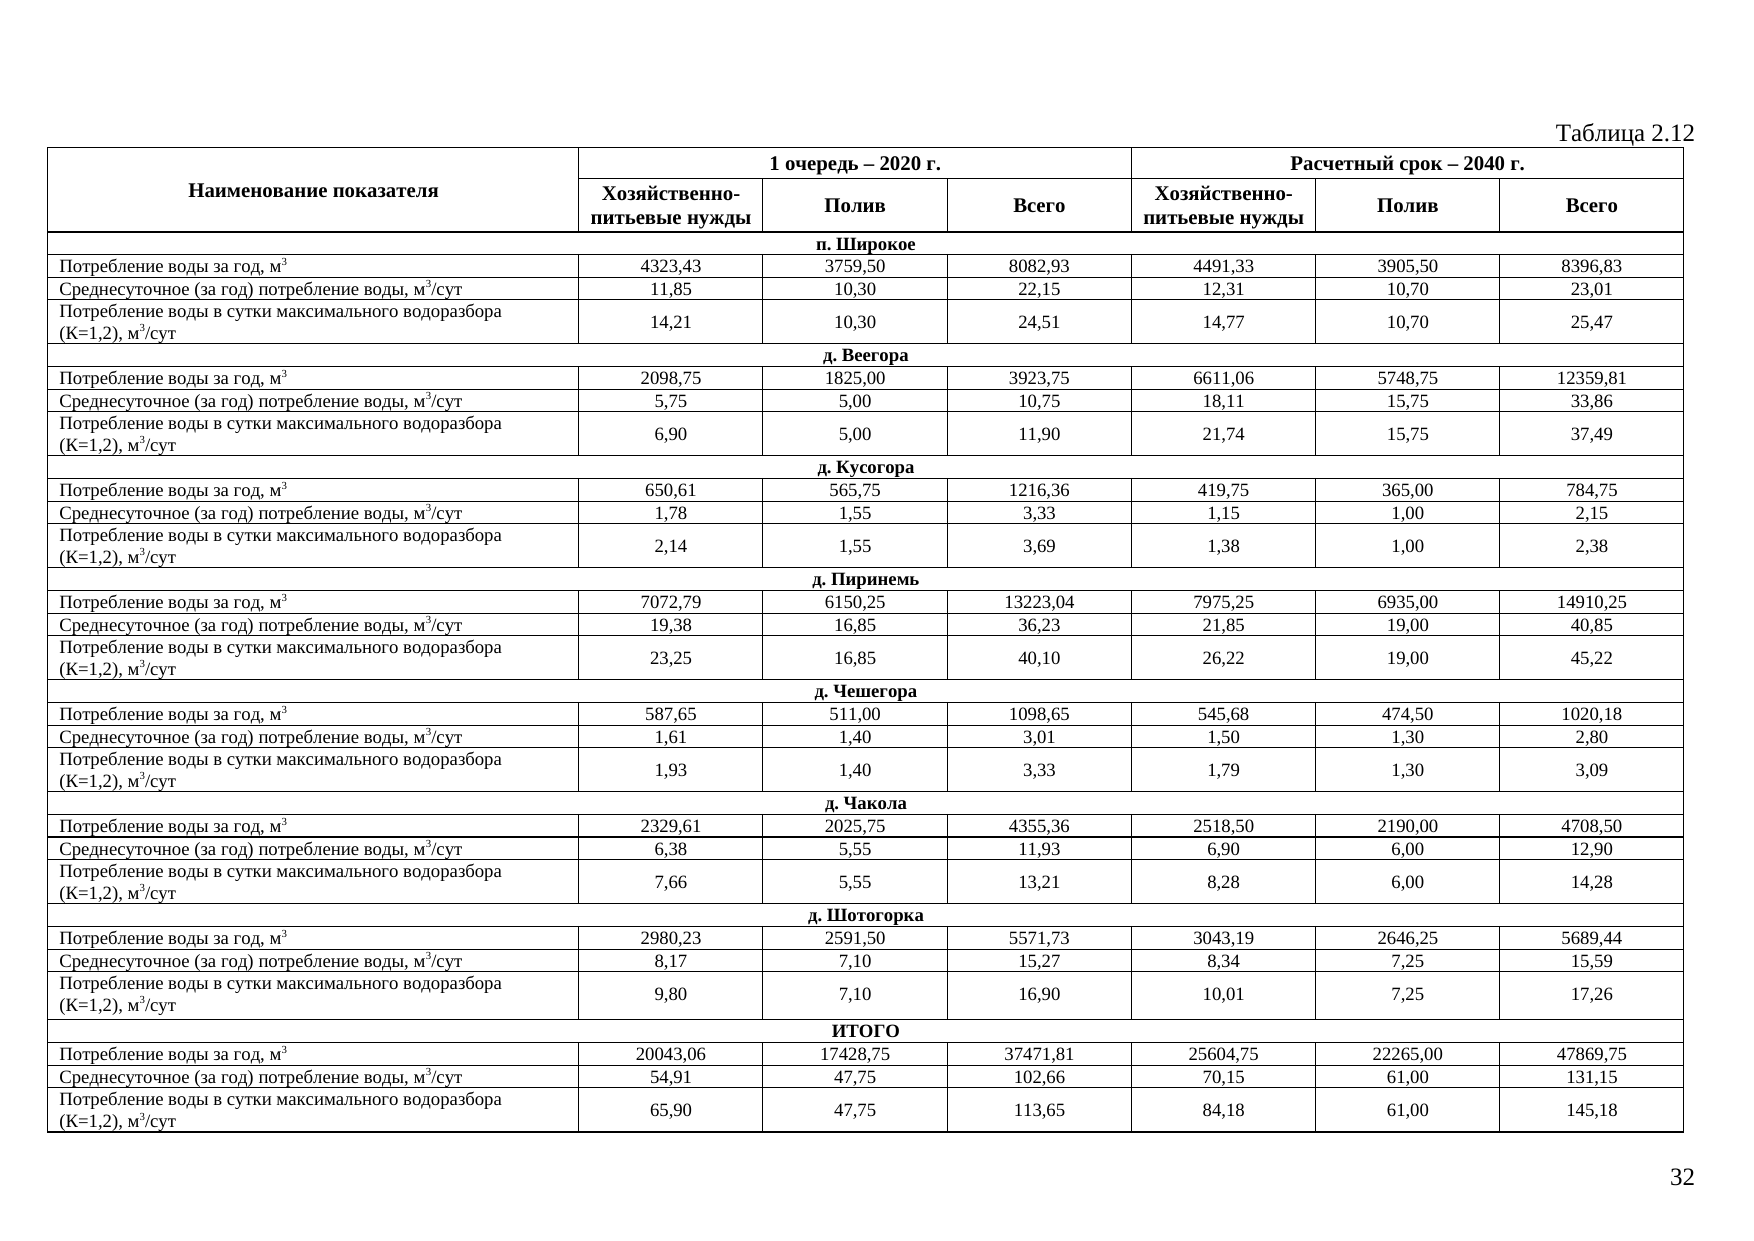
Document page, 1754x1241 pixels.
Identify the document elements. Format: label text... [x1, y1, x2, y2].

table_cell 6935,00 [1316, 591, 1499, 612]
table_cell 10,30 [763, 278, 947, 299]
table_cell 61,00 [1316, 1066, 1499, 1087]
table_cell 2098,75 [579, 367, 762, 388]
table_cell 61,00 [1316, 1088, 1499, 1131]
table_cell 23,25 [579, 636, 762, 679]
table_cell 40,85 [1500, 614, 1683, 635]
table_cell Среднесуточное (за год) потребление воды, м3/сут [48, 278, 578, 299]
table_cell 511,00 [763, 703, 947, 724]
table_cell 16,90 [948, 972, 1131, 1015]
table_cell 12359,81 [1500, 367, 1683, 388]
table_cell 13223,04 [948, 591, 1131, 612]
table_cell 10,75 [948, 390, 1131, 411]
table_cell 1,50 [1132, 726, 1315, 747]
table_cell 2518,50 [1132, 815, 1315, 836]
table_cell 5748,75 [1316, 367, 1499, 388]
table_cell 565,75 [763, 479, 947, 501]
table_cell 1098,65 [948, 703, 1131, 724]
table_cell 37471,81 [948, 1043, 1131, 1064]
table_cell 4491,33 [1132, 255, 1315, 277]
table_cell 10,70 [1316, 278, 1499, 299]
table_cell Среднесуточное (за год) потребление воды, м3/сут [48, 726, 578, 747]
table_cell 5571,73 [948, 927, 1131, 948]
table_cell Среднесуточное (за год) потребление воды, м3/сут [48, 390, 578, 411]
table_cell 19,00 [1316, 636, 1499, 679]
table_cell 2646,25 [1316, 927, 1499, 948]
table_cell Потребление воды в сутки максимального водоразбора (К=1,2), м3/сут [48, 524, 578, 567]
table_cell 11,90 [948, 412, 1131, 455]
table_cell 4355,36 [948, 815, 1131, 836]
table_cell 3,09 [1500, 748, 1683, 791]
table_header Наименование показателя [48, 148, 578, 231]
table_cell 36,23 [948, 614, 1131, 635]
table_cell 21,74 [1132, 412, 1315, 455]
table_cell 2025,75 [763, 815, 947, 836]
table_cell 1,61 [579, 726, 762, 747]
table_cell 45,22 [1500, 636, 1683, 679]
table_cell 2591,50 [763, 927, 947, 948]
table_cell 23,01 [1500, 278, 1683, 299]
table_cell Потребление воды за год, м3 [48, 703, 578, 724]
table_cell 18,11 [1132, 390, 1315, 411]
table_cell д. Кусогора [48, 456, 1683, 478]
table_cell 6,00 [1316, 838, 1499, 859]
table_cell Среднесуточное (за год) потребление воды, м3/сут [48, 1066, 578, 1087]
table_cell 2,15 [1500, 502, 1683, 523]
table_cell Полив [1316, 179, 1499, 231]
table_cell 19,38 [579, 614, 762, 635]
table_cell 3043,19 [1132, 927, 1315, 948]
table_cell 3,01 [948, 726, 1131, 747]
table_cell 5,00 [763, 390, 947, 411]
table_cell Потребление воды за год, м3 [48, 815, 578, 836]
table_cell 1,40 [763, 726, 947, 747]
table_cell 7,10 [763, 950, 947, 971]
table_cell 7,66 [579, 860, 762, 903]
table_cell 1,00 [1316, 502, 1499, 523]
table_cell 2329,61 [579, 815, 762, 836]
table_cell 2,14 [579, 524, 762, 567]
table_cell 25604,75 [1132, 1043, 1315, 1064]
table_cell 3905,50 [1316, 255, 1499, 277]
table_cell д. Пиринемь [48, 568, 1683, 590]
table_cell 2190,00 [1316, 815, 1499, 836]
table_cell 545,68 [1132, 703, 1315, 724]
table_header 1 очередь – 2020 г. [579, 148, 1131, 178]
table_cell Потребление воды в сутки максимального водоразбора (К=1,2), м3/сут [48, 860, 578, 903]
table_cell 13,21 [948, 860, 1131, 903]
table_cell 12,31 [1132, 278, 1315, 299]
table_cell 84,18 [1132, 1088, 1315, 1131]
table_cell Всего [1500, 179, 1683, 231]
table_cell 14,28 [1500, 860, 1683, 903]
table_cell 3,69 [948, 524, 1131, 567]
table_cell 15,27 [948, 950, 1131, 971]
table_cell 12,90 [1500, 838, 1683, 859]
table_cell 24,51 [948, 300, 1131, 343]
table_cell Среднесуточное (за год) потребление воды, м3/сут [48, 502, 578, 523]
table_cell 15,75 [1316, 412, 1499, 455]
table_cell 8,17 [579, 950, 762, 971]
table_cell 3,33 [948, 748, 1131, 791]
table_cell 14910,25 [1500, 591, 1683, 612]
table_cell Потребление воды за год, м3 [48, 591, 578, 612]
text Таблица 2.12 [59, 118, 1695, 147]
table_cell 70,15 [1132, 1066, 1315, 1087]
table_cell 2,80 [1500, 726, 1683, 747]
table_cell 37,49 [1500, 412, 1683, 455]
table_cell 9,80 [579, 972, 762, 1015]
table_cell 7,25 [1316, 950, 1499, 971]
table_cell 4323,43 [579, 255, 762, 277]
table_cell 22265,00 [1316, 1043, 1499, 1064]
table_cell 650,61 [579, 479, 762, 501]
table_cell 6,90 [579, 412, 762, 455]
table_cell п. Широкое [48, 233, 1683, 254]
table_cell 145,18 [1500, 1088, 1683, 1131]
table_cell 5,00 [763, 412, 947, 455]
table_cell 6,00 [1316, 860, 1499, 903]
table_cell 784,75 [1500, 479, 1683, 501]
table_cell 17428,75 [763, 1043, 947, 1064]
table_cell Потребление воды в сутки максимального водоразбора (К=1,2), м3/сут [48, 748, 578, 791]
table_cell 474,50 [1316, 703, 1499, 724]
table_cell 15,59 [1500, 950, 1683, 971]
table_cell 6611,06 [1132, 367, 1315, 388]
table_cell 10,01 [1132, 972, 1315, 1015]
table_cell Потребление воды за год, м3 [48, 479, 578, 501]
table_cell 1825,00 [763, 367, 947, 388]
table_cell Потребление воды за год, м3 [48, 1043, 578, 1064]
table_cell 6,38 [579, 838, 762, 859]
table_cell д. Шотогорка [48, 904, 1683, 926]
table_cell 26,22 [1132, 636, 1315, 679]
table_cell 2980,23 [579, 927, 762, 948]
table_cell 1020,18 [1500, 703, 1683, 724]
table_cell 7072,79 [579, 591, 762, 612]
table_cell д. Чакола [48, 792, 1683, 814]
table_cell 7,10 [763, 972, 947, 1015]
table_cell 5,75 [579, 390, 762, 411]
table_cell д. Веегора [48, 344, 1683, 366]
table_cell Полив [763, 179, 947, 231]
table_cell Потребление воды в сутки максимального водоразбора (К=1,2), м3/сут [48, 412, 578, 455]
table_cell 3,33 [948, 502, 1131, 523]
table_cell Среднесуточное (за год) потребление воды, м3/сут [48, 838, 578, 859]
table_cell 21,85 [1132, 614, 1315, 635]
table_cell 1,30 [1316, 748, 1499, 791]
table_cell 19,00 [1316, 614, 1499, 635]
table_cell д. Чешегора [48, 680, 1683, 702]
table_cell Потребление воды за год, м3 [48, 255, 578, 277]
table_cell Потребление воды в сутки максимального водоразбора (К=1,2), м3/сут [48, 972, 578, 1015]
table_cell 47869,75 [1500, 1043, 1683, 1064]
table_cell 419,75 [1132, 479, 1315, 501]
table_cell 10,30 [763, 300, 947, 343]
table_cell 365,00 [1316, 479, 1499, 501]
table_cell 20043,06 [579, 1043, 762, 1064]
table_header Расчетный срок – 2040 г. [1132, 148, 1683, 178]
table_cell 10,70 [1316, 300, 1499, 343]
table_cell 1,30 [1316, 726, 1499, 747]
table_cell Среднесуточное (за год) потребление воды, м3/сут [48, 614, 578, 635]
table_cell 1,93 [579, 748, 762, 791]
table_cell Всего [948, 179, 1131, 231]
table_cell 1216,36 [948, 479, 1131, 501]
table_cell 5,55 [763, 838, 947, 859]
table_cell Хозяйственно-питьевые нужды [579, 179, 762, 231]
table_cell 2,38 [1500, 524, 1683, 567]
table_cell Потребление воды за год, м3 [48, 367, 578, 388]
table_cell 5,55 [763, 860, 947, 903]
table_cell 11,85 [579, 278, 762, 299]
table_cell 6,90 [1132, 838, 1315, 859]
table_cell 8396,83 [1500, 255, 1683, 277]
table_cell 33,86 [1500, 390, 1683, 411]
table_cell 1,38 [1132, 524, 1315, 567]
table_cell Потребление воды за год, м3 [48, 927, 578, 948]
table_cell 22,15 [948, 278, 1131, 299]
table_cell 1,79 [1132, 748, 1315, 791]
table_cell 15,75 [1316, 390, 1499, 411]
table_cell 16,85 [763, 636, 947, 679]
table_cell 102,66 [948, 1066, 1131, 1087]
table_cell 587,65 [579, 703, 762, 724]
table_cell 47,75 [763, 1088, 947, 1131]
table_cell Потребление воды в сутки максимального водоразбора (К=1,2), м3/сут [48, 1088, 578, 1131]
table_cell 8,28 [1132, 860, 1315, 903]
table_cell 3759,50 [763, 255, 947, 277]
table_cell 1,78 [579, 502, 762, 523]
table_cell ИТОГО [48, 1020, 1683, 1042]
table_cell Потребление воды в сутки максимального водоразбора (К=1,2), м3/сут [48, 636, 578, 679]
table_cell 40,10 [948, 636, 1131, 679]
table_cell 113,65 [948, 1088, 1131, 1131]
table_cell 131,15 [1500, 1066, 1683, 1087]
table_cell 1,00 [1316, 524, 1499, 567]
table_cell Потребление воды в сутки максимального водоразбора (К=1,2), м3/сут [48, 300, 578, 343]
table_cell 5689,44 [1500, 927, 1683, 948]
table_cell 1,40 [763, 748, 947, 791]
table_cell 3923,75 [948, 367, 1131, 388]
table_cell 54,91 [579, 1066, 762, 1087]
table_cell 16,85 [763, 614, 947, 635]
table_cell 4708,50 [1500, 815, 1683, 836]
table_cell 1,55 [763, 502, 947, 523]
table_cell 25,47 [1500, 300, 1683, 343]
table_cell 17,26 [1500, 972, 1683, 1015]
table_cell 65,90 [579, 1088, 762, 1131]
table_cell 7,25 [1316, 972, 1499, 1015]
table_cell Хозяйственно-питьевые нужды [1132, 179, 1315, 231]
table_cell 11,93 [948, 838, 1131, 859]
table_cell 8,34 [1132, 950, 1315, 971]
table_cell 8082,93 [948, 255, 1131, 277]
table_cell 7975,25 [1132, 591, 1315, 612]
table_cell 47,75 [763, 1066, 947, 1087]
table_cell 14,21 [579, 300, 762, 343]
table_cell Среднесуточное (за год) потребление воды, м3/сут [48, 950, 578, 971]
table_cell 14,77 [1132, 300, 1315, 343]
table_cell 6150,25 [763, 591, 947, 612]
table_cell 1,15 [1132, 502, 1315, 523]
table_cell 1,55 [763, 524, 947, 567]
